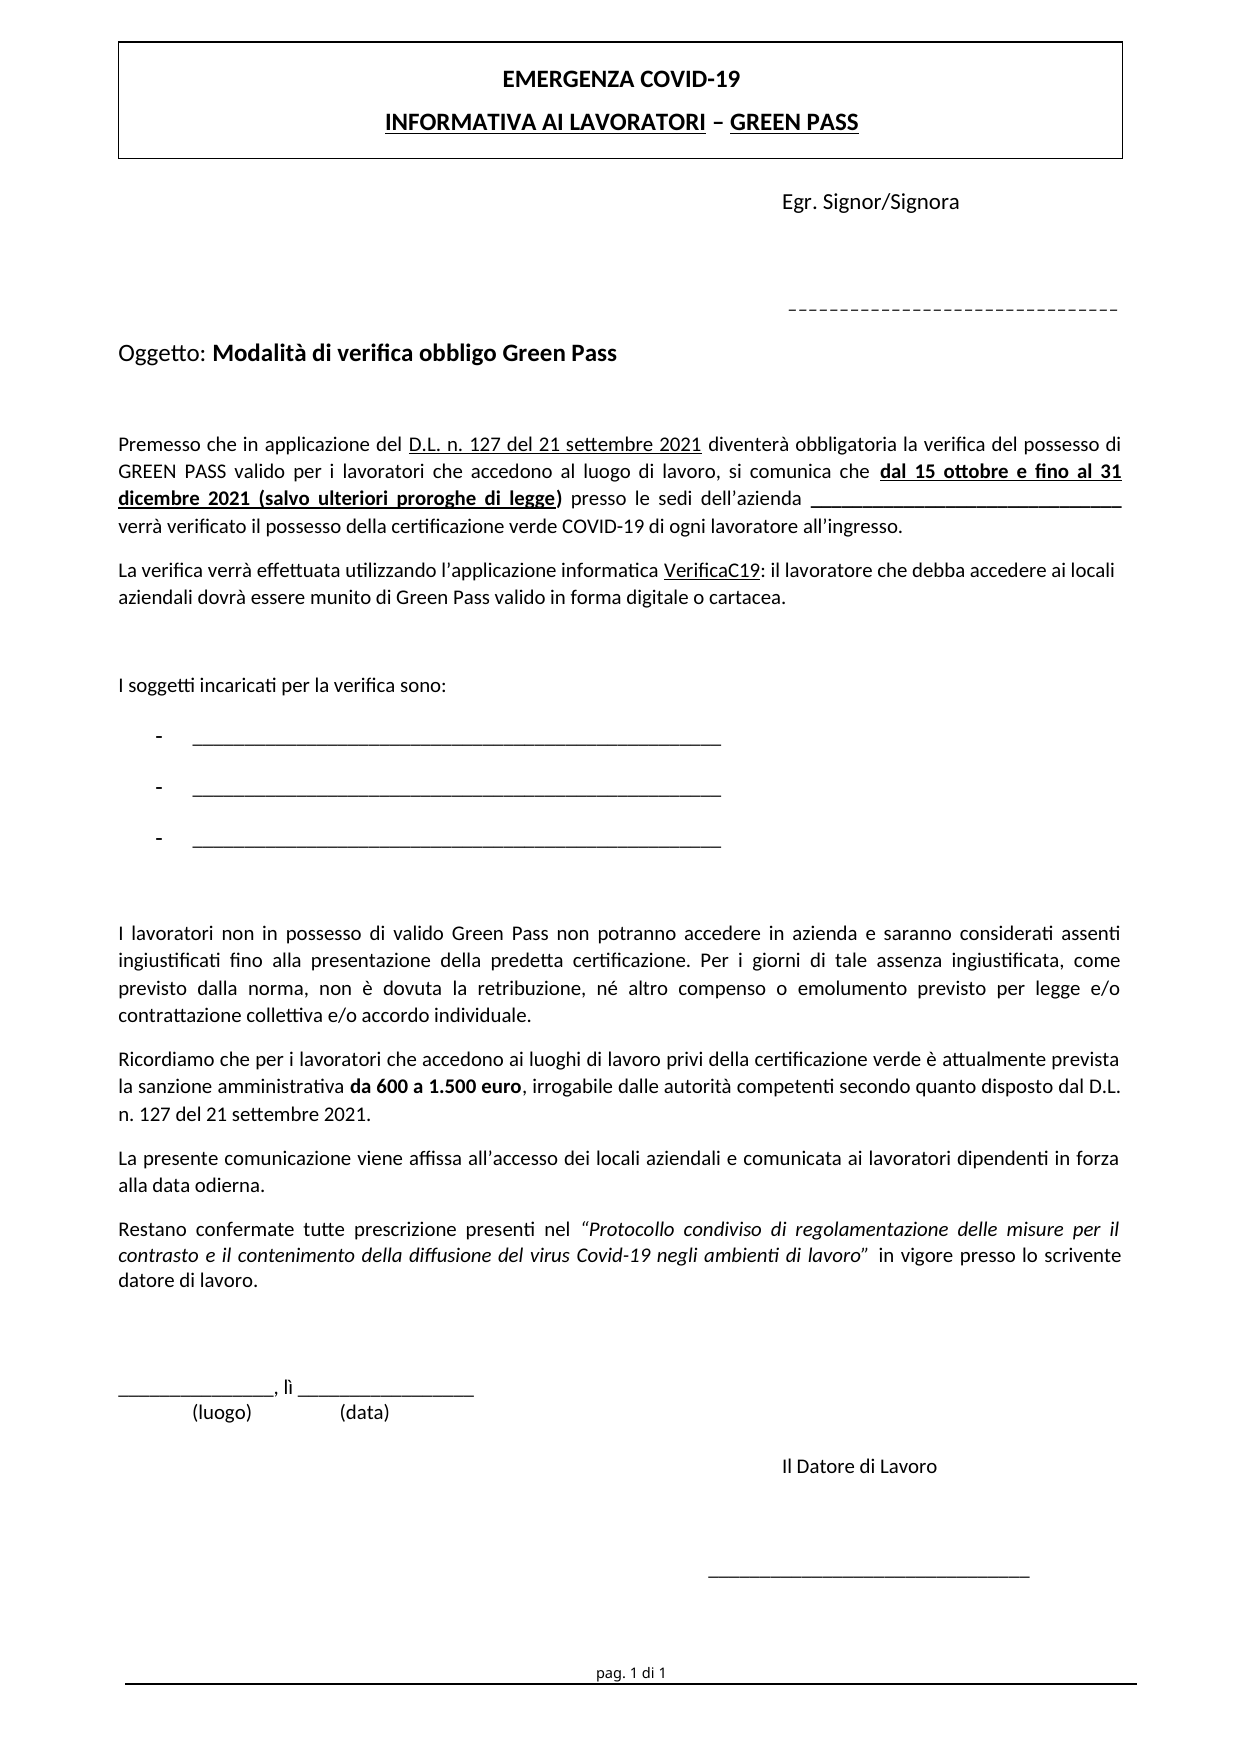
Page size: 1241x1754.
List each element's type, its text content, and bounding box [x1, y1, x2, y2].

text La verifica verrà effettuata utilizzando l’applicazione informatica VerificaC19: il lavoratore che debba accedere ai locali aziendali dovrà essere munito di Green Pass valido in forma digitale o cartacea. [118, 557, 1122, 610]
text La presente comunicazione viene affissa all’accesso dei locali aziendali e comunicata ai lavoratori dipendenti in forza alla data odierna. [118, 1145, 1122, 1198]
text Il Datore di Lavoro [118, 1453, 1122, 1478]
text Premesso che in applicazione del D.L. n. 127 del 21 settembre 2021 diventerà obbligatoria la verifica del possesso di GREEN PASS valido per i lavoratori che accedono al luogo di lavoro, si comunica che dal 15 ottobre e fino al 31 dicembre 2021 (salvo ulteriori proroghe di legge) presso le sedi dell’azienda ______________________________ verrà verificato il possesso della certificazione verde COVID-19 di ogni lavoratore all’ingresso. [118, 431, 1122, 538]
text I lavoratori non in possesso di valido Green Pass non potranno accedere in azienda e saranno considerati assenti ingiustificati fino alla presentazione della predetta certificazione. Per i giorni di tale assenza ingiustificata, come previsto dalla norma, non è dovuta la retribuzione, né altro compenso o emolumento previsto per legge e/o contrattazione collettiva e/o accordo individuale. [118, 920, 1122, 1028]
text Ricordiamo che per i lavoratori che accedono ai luoghi di lavoro privi della certificazione verde è attualmente prevista la sanzione amministrativa da 600 a 1.500 euro, irrogabile dalle autorità competenti secondo quanto disposto dal D.L. n. 127 del 21 settembre 2021. [118, 1046, 1122, 1126]
text (luogo) (data) [118, 1399, 1122, 1425]
text I soggetti incaricati per la verifica sono: [118, 673, 1122, 698]
list ___________________________________________________ [155, 825, 1122, 851]
text Egr. Signor/Signora [708, 187, 1122, 215]
text _______________, lì _________________ [118, 1374, 1122, 1399]
text Oggetto: Modalità di verifica obbligo Green Pass [118, 337, 1122, 368]
text ________________________________ [118, 281, 1122, 314]
list ___________________________________________________ [155, 723, 1122, 749]
text Restano confermate tutte prescrizione presenti nel “Protocollo condiviso di regolamentazione delle misure per il contrasto e il contenimento della diffusione del virus Covid-19 negli ambienti di lavoro” in vigore presso lo scrivente datore di lavoro. [118, 1217, 1122, 1293]
text _______________________________ [118, 1555, 1122, 1580]
list ___________________________________________________ [155, 774, 1122, 800]
